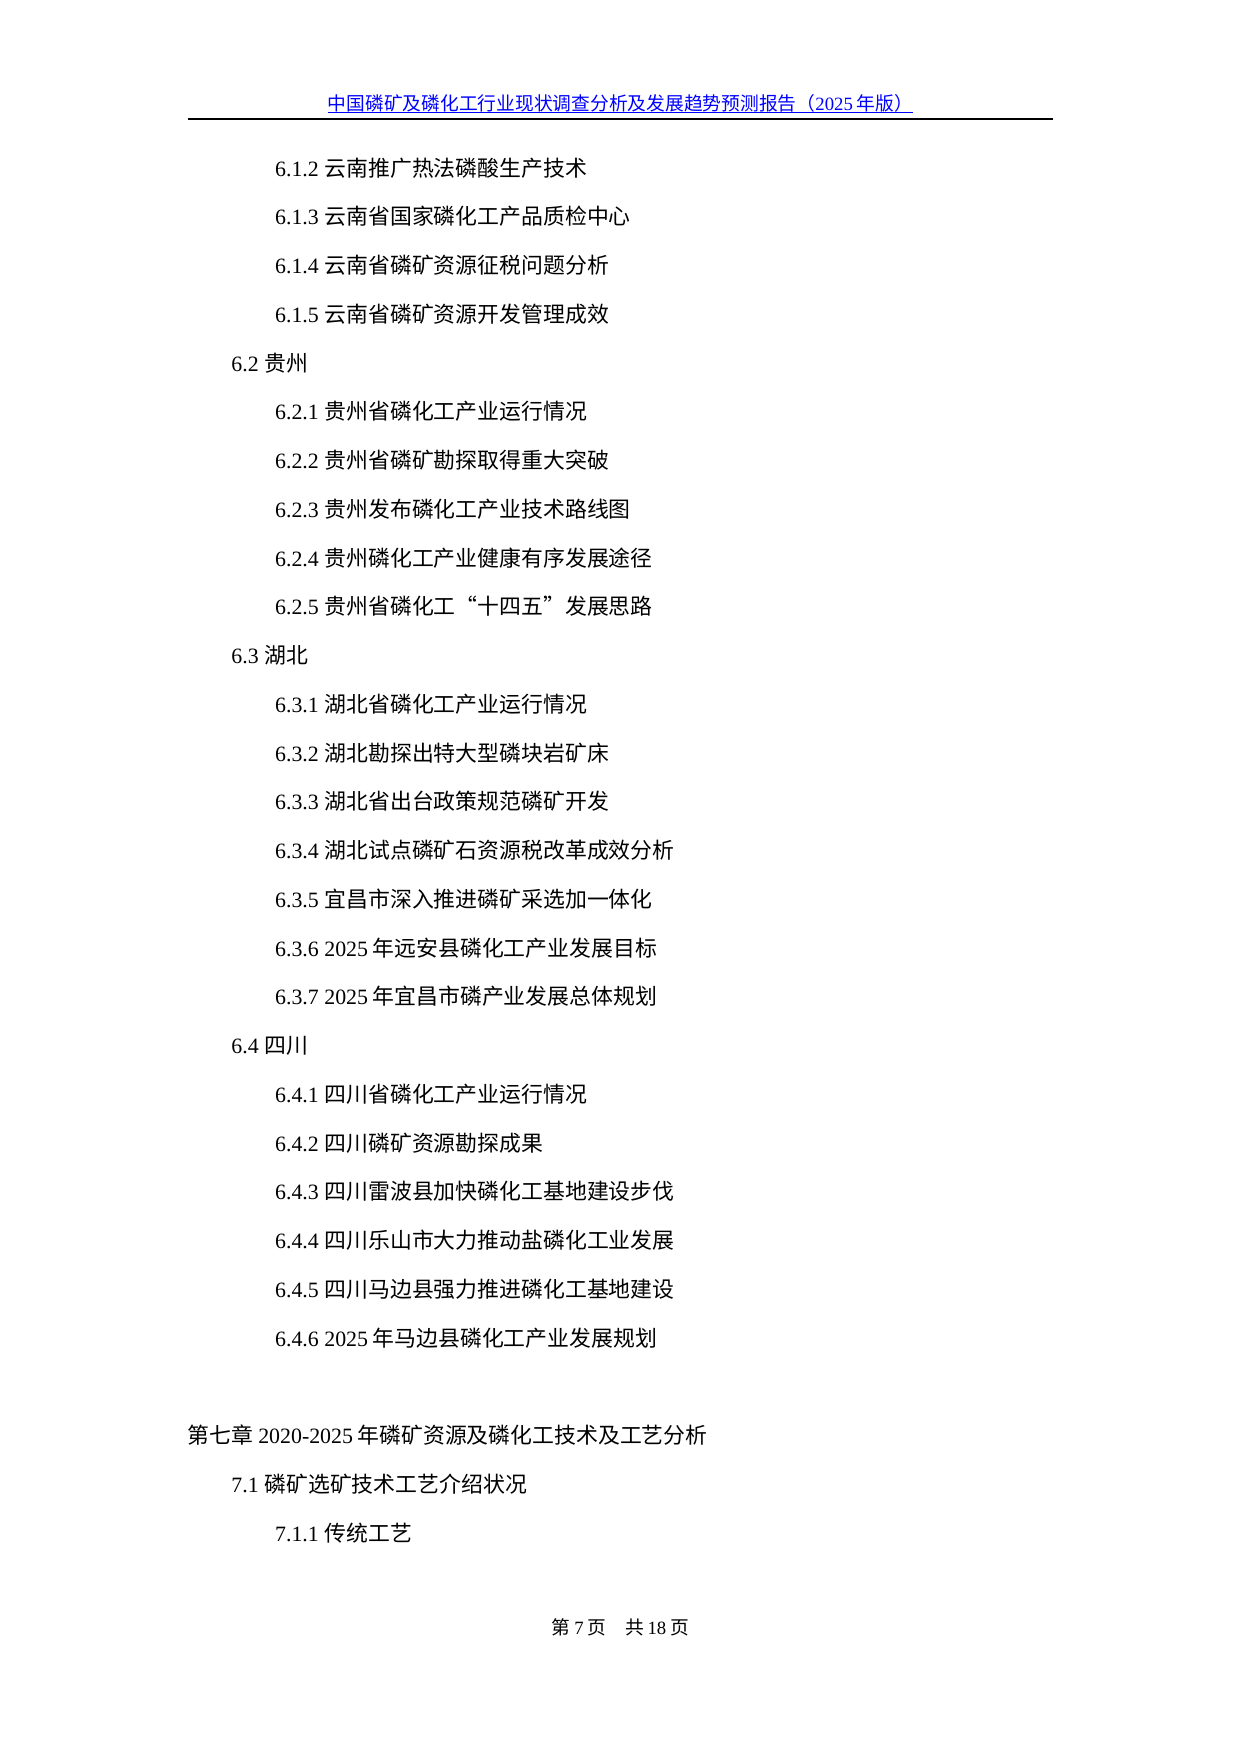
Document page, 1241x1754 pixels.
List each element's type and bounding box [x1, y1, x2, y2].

text [187, 150, 1053, 1548]
